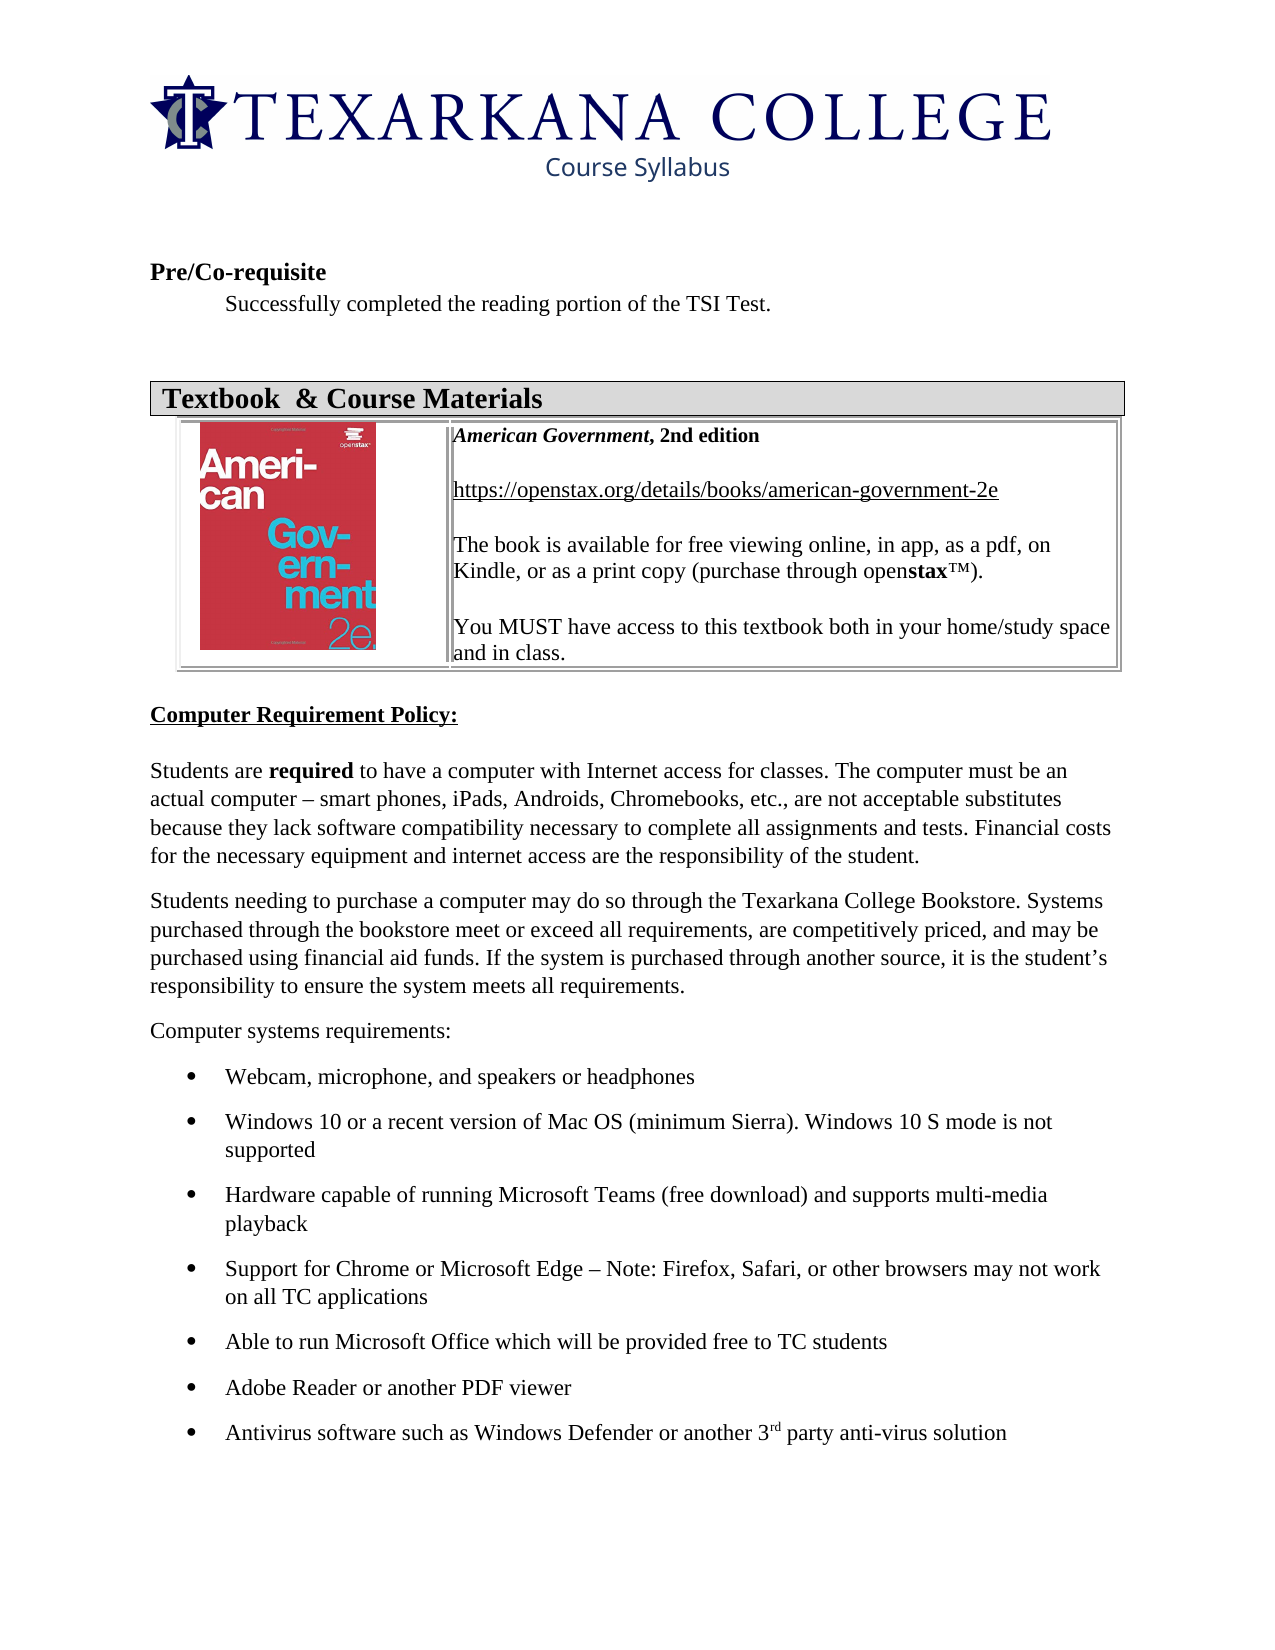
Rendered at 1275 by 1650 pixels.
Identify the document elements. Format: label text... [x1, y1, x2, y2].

list Webcam, microphone, and speakers or headphones [187, 1063, 1125, 1089]
list Adobe Reader or another PDF viewer [187, 1373, 1125, 1400]
text Computer Requirement Policy: [150, 701, 1125, 728]
table_header Textbook & Course Materials [151, 382, 1124, 415]
text Students needing to purchase a computer may do so through the Texarkana College Bookstore. Systems purchased through the bookstore meet or exceed all requirements, are competitively priced, and may be purchased using financial aid funds. If the system is purchased through another source, it is the student’s responsibility to ensure the system meets all requirements. [150, 887, 1125, 999]
picture [200, 422, 376, 650]
list Support for Chrome or Microsoft Edge – Note: Firefox, Safari, or other browsers may not work on all TC applications [187, 1255, 1125, 1310]
list Windows 10 or a recent version of Mac OS (minimum Sierra). Windows 10 S mode is not supported [187, 1108, 1125, 1163]
picture [150, 75, 1050, 150]
text Students are required to have a computer with Internet access for classes. The computer must be an actual computer – smart phones, iPads, Androids, Chromebooks, etc., are not acceptable substitutes because they lack software compatibility necessary to complete all assignments and tests. Financial costs for the necessary equipment and internet access are the responsibility of the student. [150, 757, 1125, 868]
list Antivirus software such as Windows Defender or another 3rd party anti-virus solution [187, 1419, 1125, 1445]
text Pre/Co-requisite Successfully completed the reading portion of the TSI Test. [150, 257, 1125, 317]
table_header [178, 418, 450, 666]
text Computer systems requirements: [150, 1018, 1125, 1044]
list Able to run Microsoft Office which will be provided free to TC students [187, 1328, 1125, 1355]
list Hardware capable of running Microsoft Teams (free download) and supports multi-media playback [187, 1181, 1125, 1236]
table_header American Government, 2nd edition https://openstax.org/details/books/american-government-2e The book is available for free viewing online, in app, as a pdf, on Kindle, or as a print copy (purchase through openstax™). You MUST have access to this textbook both in your home/study space and in class. [450, 418, 1119, 666]
